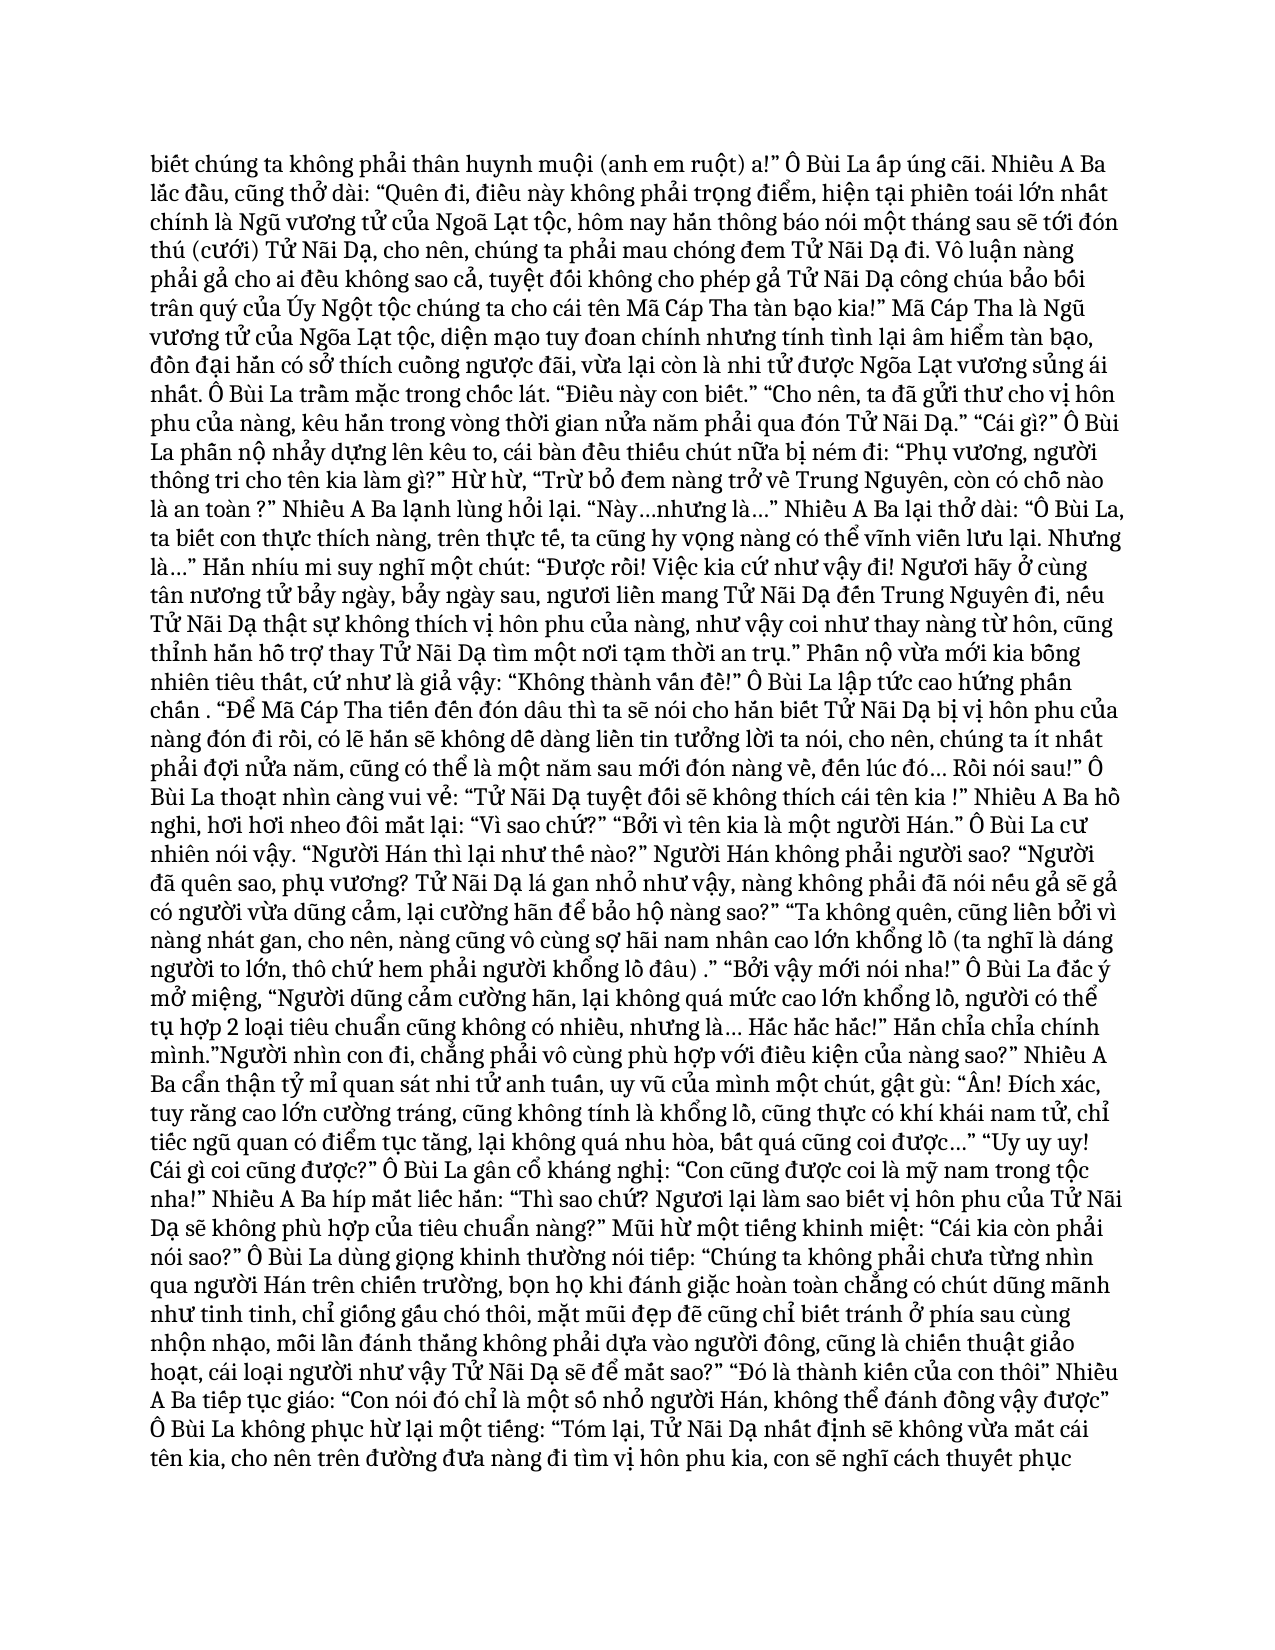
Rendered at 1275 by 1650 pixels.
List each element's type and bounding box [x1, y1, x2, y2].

text [150, 150, 1125, 1472]
